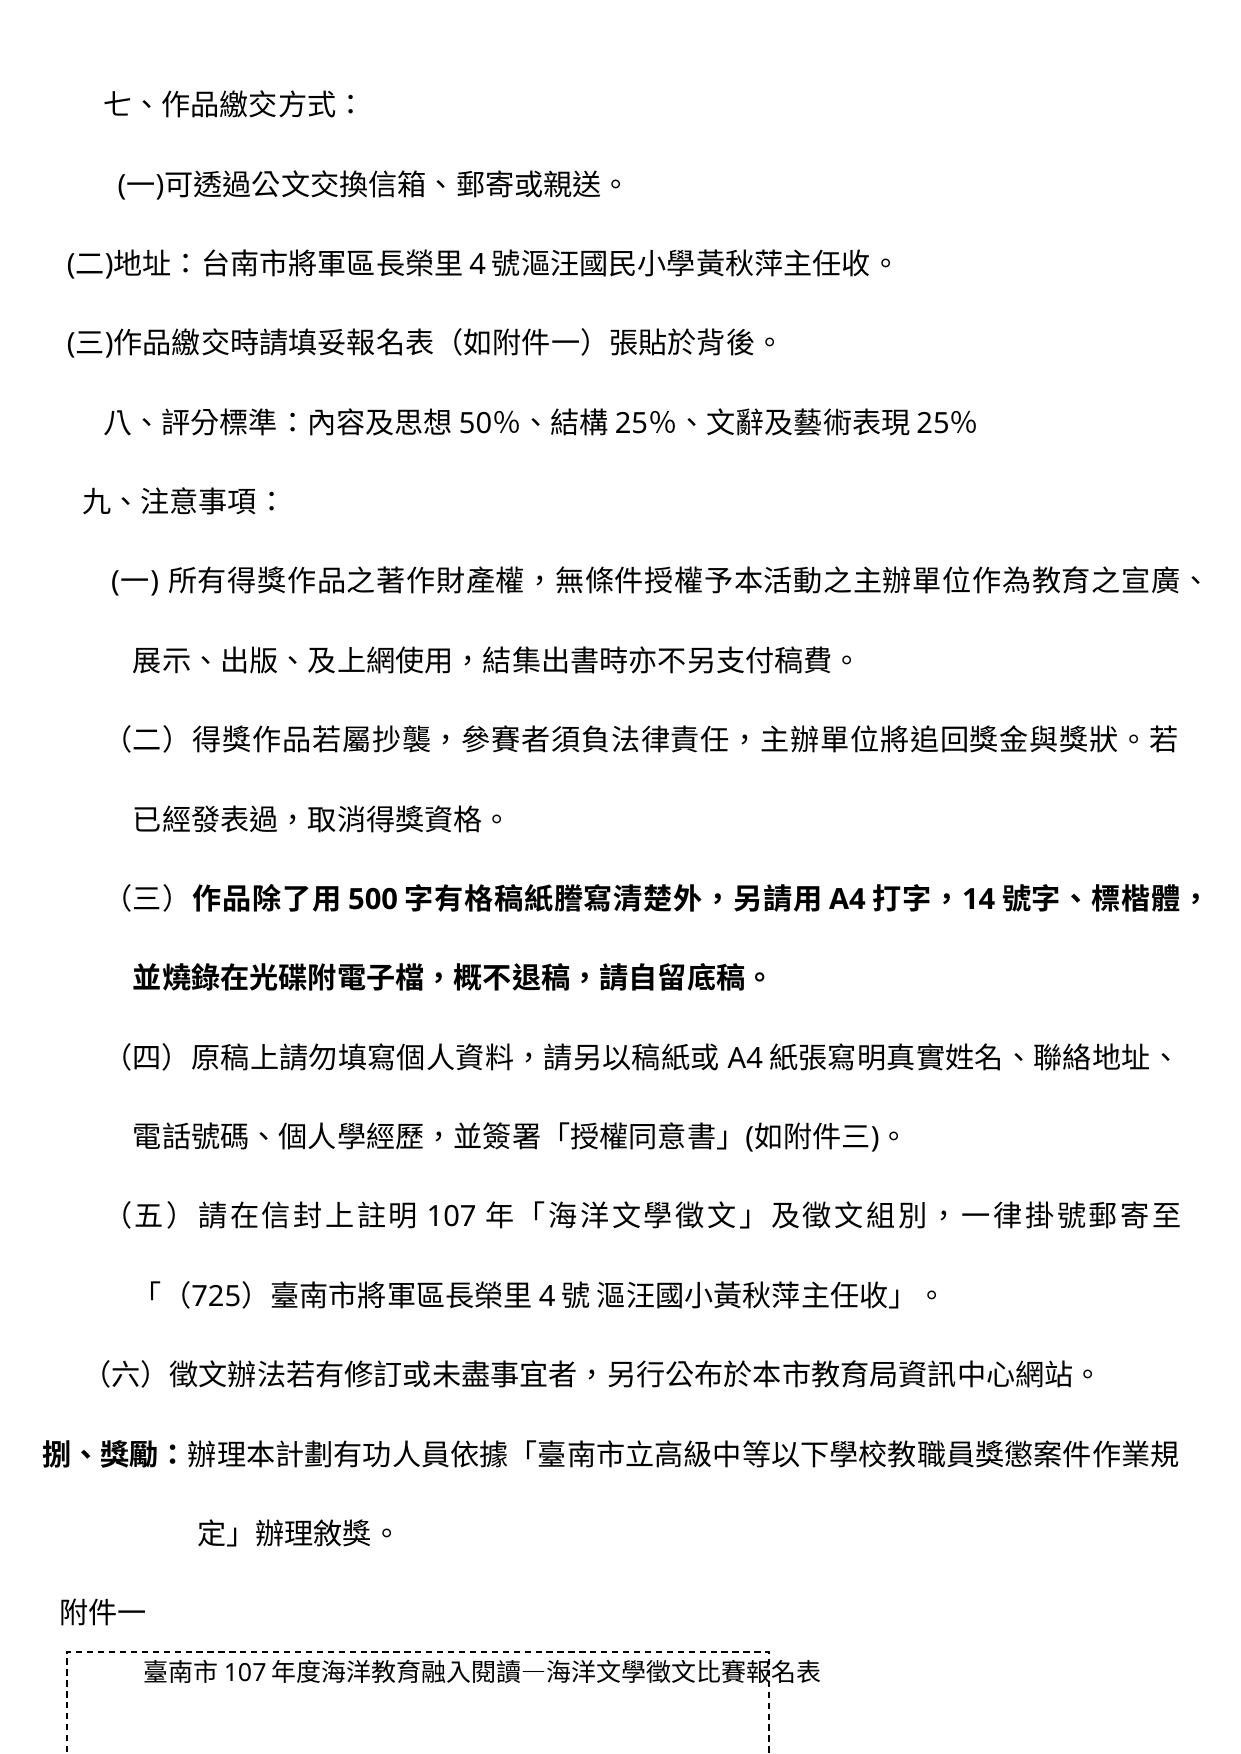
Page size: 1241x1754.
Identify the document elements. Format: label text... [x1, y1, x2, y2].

text （二）得獎作品若屬抄襲，參賽者須負法律責任，主辦單位將追回獎金與獎狀。若已經發表過，取消得獎資格。 [103, 698, 1181, 857]
text 臺南市107年度海洋教育融入閱讀—海洋文學徵文比賽報名表 [59, 1651, 1181, 1691]
text （三）作品除了用500字有格稿紙謄寫清楚外，另請用A4打字，14號字、標楷體，並燒錄在光碟附電子檔，概不退稿，請自留底稿。 [103, 857, 1181, 1016]
text 七、作品繳交方式： [103, 63, 1181, 143]
text (二)地址：台南市將軍區長榮里4號漚汪國民小學黃秋萍主任收。 [59, 222, 1181, 301]
text （五）請在信封上註明107年「海洋文學徵文」及徵文組別，一律掛號郵寄至「（725）臺南市將軍區長榮里4號 漚汪國小黃秋萍主任收」。 [103, 1174, 1181, 1333]
text （六）徵文辦法若有修訂或未盡事宜者，另行公布於本市教育局資訊中心網站。 [59, 1333, 1181, 1413]
text （四）原稿上請勿填寫個人資料，請另以稿紙或A4紙張寫明真實姓名、聯絡地址、電話號碼、個人學經歷，並簽署「授權同意書」(如附件三)。 [103, 1016, 1181, 1174]
text (一) 所有得獎作品之著作財產權，無條件授權予本活動之主辦單位作為教育之宣廣、展示、出版、及上網使用，結集出書時亦不另支付稿費。 [103, 539, 1181, 698]
text 八、評分標準：內容及思想50％、結構25％、文辭及藝術表現25％ [59, 381, 1181, 460]
text (三)作品繳交時請填妥報名表（如附件一）張貼於背後。 [59, 301, 1181, 381]
text 捌、獎勵：辦理本計劃有功人員依據「臺南市立高級中等以下學校教職員獎懲案件作業規定」辦理敘獎。 [42, 1413, 1181, 1571]
text 九、注意事項： [59, 460, 1181, 539]
text 附件一 [59, 1571, 1181, 1651]
text (一)可透過公文交換信箱、郵寄或親送。 [117, 143, 1181, 222]
